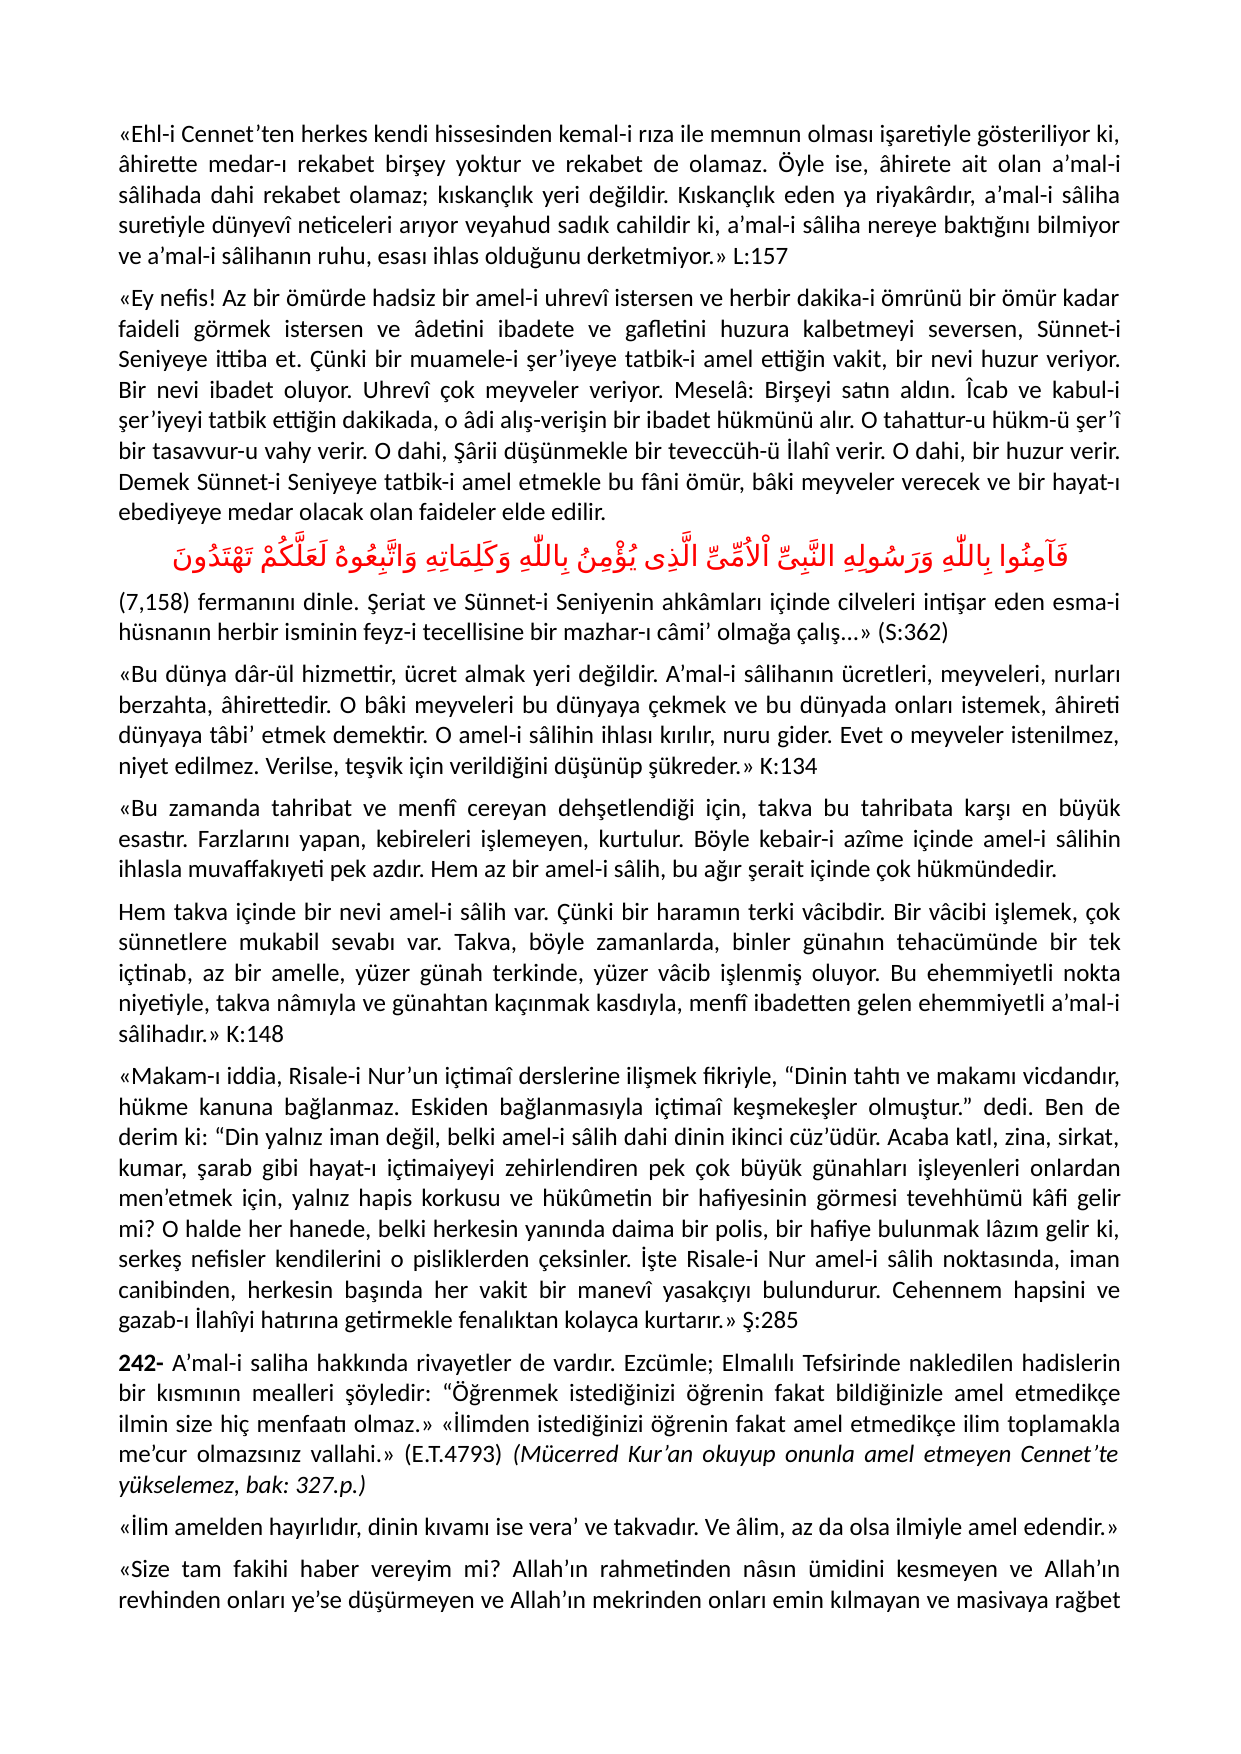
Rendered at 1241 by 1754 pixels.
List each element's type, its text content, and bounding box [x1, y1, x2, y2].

text «Makam-ı iddia, Risale-i Nur’un içtimaî derslerine ilişmek fikriyle, “Dinin tahtı ve makamı vicdandır, hükme kanuna bağlanmaz. Eskiden bağlanmasıyla içtimaî keşmekeşler olmuştur.” dedi. Ben de derim ki: “Din yalnız iman değil, belki amel-i sâlih dahi dinin ikinci cüz’üdür. Acaba katl, zina, sirkat, kumar, şarab gibi hayat-ı içtimaiyeyi zehirlendiren pek çok büyük günahları işleyenleri onlardan men’etmek için, yalnız hapis korkusu ve hükûmetin bir hafiyesinin görmesi tevehhümü kâfi gelir mi? O halde her hanede, belki herkesin yanında daima bir polis, bir hafiye bulunmak lâzım gelir ki, serkeş nefisler kendilerini o pisliklerden çeksinler. İşte Risale-i Nur amel-i sâlih noktasında, iman canibinden, herkesin başında her vakit bir manevî yasakçıyı bulundurur. Cehennem hapsini ve gazab-ı İlahîyi hatırına getirmekle fenalıktan kolayca kurtarır.» Ş:285 [118, 1060, 1122, 1335]
text فَآمِنُوا بِاللّٰهِ وَرَسُولِهِ النَّبِىِّ اْلاُمِّىِّ الَّذِى يُؤْمِنُ بِاللّٰهِ وَكَلِمَاتِهِ وَاتَّبِعُوهُ لَعَلَّكُمْ تَهْتَدُونَ [118, 538, 1122, 574]
text «İlim amelden hayırlıdır, dinin kıvamı ise vera’ ve takvadır. Ve âlim, az da olsa ilmiyle amel edendir.» [118, 1511, 1122, 1542]
text (7,158) fermanını dinle. Şeriat ve Sünnet-i Seniyenin ahkâmları içinde cilveleri intişar eden esma-i hüsnanın herbir isminin feyz-i tecellisine bir mazhar-ı câmi’ olmağa çalış...» (S:362) [118, 586, 1122, 647]
text Hem takva içinde bir nevi amel-i sâlih var. Çünki bir haramın terki vâcibdir. Bir vâcibi işlemek, çok sünnetlere mukabil sevabı var. Takva, böyle zamanlarda, binler günahın tehacümünde bir tek içtinab, az bir amelle, yüzer günah terkinde, yüzer vâcib işlenmiş oluyor. Bu ehemmiyetli nokta niyetiyle, takva nâmıyla ve günahtan kaçınmak kasdıyla, menfî ibadetten gelen ehemmiyetli a’mal-i sâlihadır.» K:148 [118, 896, 1122, 1048]
text «Ehl-i Cennet’ten herkes kendi hissesinden kemal-i rıza ile memnun olması işaretiyle gösteriliyor ki, âhirette medar-ı rekabet birşey yoktur ve rekabet de olamaz. Öyle ise, âhirete ait olan a’mal-i sâlihada dahi rekabet olamaz; kıskançlık yeri değildir. Kıskançlık eden ya riyakârdır, a’mal-i sâliha suretiyle dünyevî neticeleri arıyor veyahud sadık cahildir ki, a’mal-i sâliha nereye baktığını bilmiyor ve a’mal-i sâlihanın ruhu, esası ihlas olduğunu derketmiyor.» L:157 [118, 118, 1122, 271]
text «Bu dünya dâr-ül hizmettir, ücret almak yeri değildir. A’mal-i sâlihanın ücretleri, meyveleri, nurları berzahta, âhirettedir. O bâki meyveleri bu dünyaya çekmek ve bu dünyada onları istemek, âhireti dünyaya tâbi’ etmek demektir. O amel-i sâlihin ihlası kırılır, nuru gider. Evet o meyveler istenilmez, niyet edilmez. Verilse, teşvik için verildiğini düşünüp şükreder.» K:134 [118, 659, 1122, 781]
text 242- A’mal-i saliha hakkında rivayetler de vardır. Ezcümle; Elmalılı Tefsirinde nakledilen hadislerin bir kısmının mealleri şöyledir: “Öğrenmek istediğinizi öğrenin fakat bildiğinizle amel etmedikçe ilmin size hiç menfaatı olmaz.» «İlimden istediğinizi öğrenin fakat amel etmedikçe ilim toplamakla me’cur olmazsınız vallahi.» (E.T.4793) (Mücerred Kur’an okuyup onunla amel etmeyen Cennet’te yükselemez, bak: 327.p.) [118, 1347, 1122, 1499]
text «Bu zamanda tahribat ve menfî cereyan dehşetlendiği için, takva bu tahribata karşı en büyük esastır. Farzlarını yapan, kebireleri işlemeyen, kurtulur. Böyle kebair-i azîme içinde amel-i sâlihin ihlasla muvaffakıyeti pek azdır. Hem az bir amel-i sâlih, bu ağır şerait içinde çok hükmündedir. [118, 792, 1122, 884]
text «Ey nefis! Az bir ömürde hadsiz bir amel-i uhrevî istersen ve herbir dakika-i ömrünü bir ömür kadar faideli görmek istersen ve âdetini ibadete ve gafletini huzura kalbetmeyi seversen, Sünnet-i Seniyeye ittiba et. Çünki bir muamele-i şer’iyeye tatbik-i amel ettiğin vakit, bir nevi huzur veriyor. Bir nevi ibadet oluyor. Uhrevî çok meyveler veriyor. Meselâ: Birşeyi satın aldın. Îcab ve kabul-i şer’iyeyi tatbik ettiğin dakikada, o âdi alış-verişin bir ibadet hükmünü alır. O tahattur-u hükm-ü şer’î bir tasavvur-u vahy verir. O dahi, Şârii düşünmekle bir teveccüh-ü İlahî verir. O dahi, bir huzur verir. Demek Sünnet-i Seniyeye tatbik-i amel etmekle bu fâni ömür, bâki meyveler verecek ve bir hayat-ı ebediyeye medar olacak olan faideler elde edilir. [118, 282, 1122, 527]
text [118, 1553, 1122, 1614]
